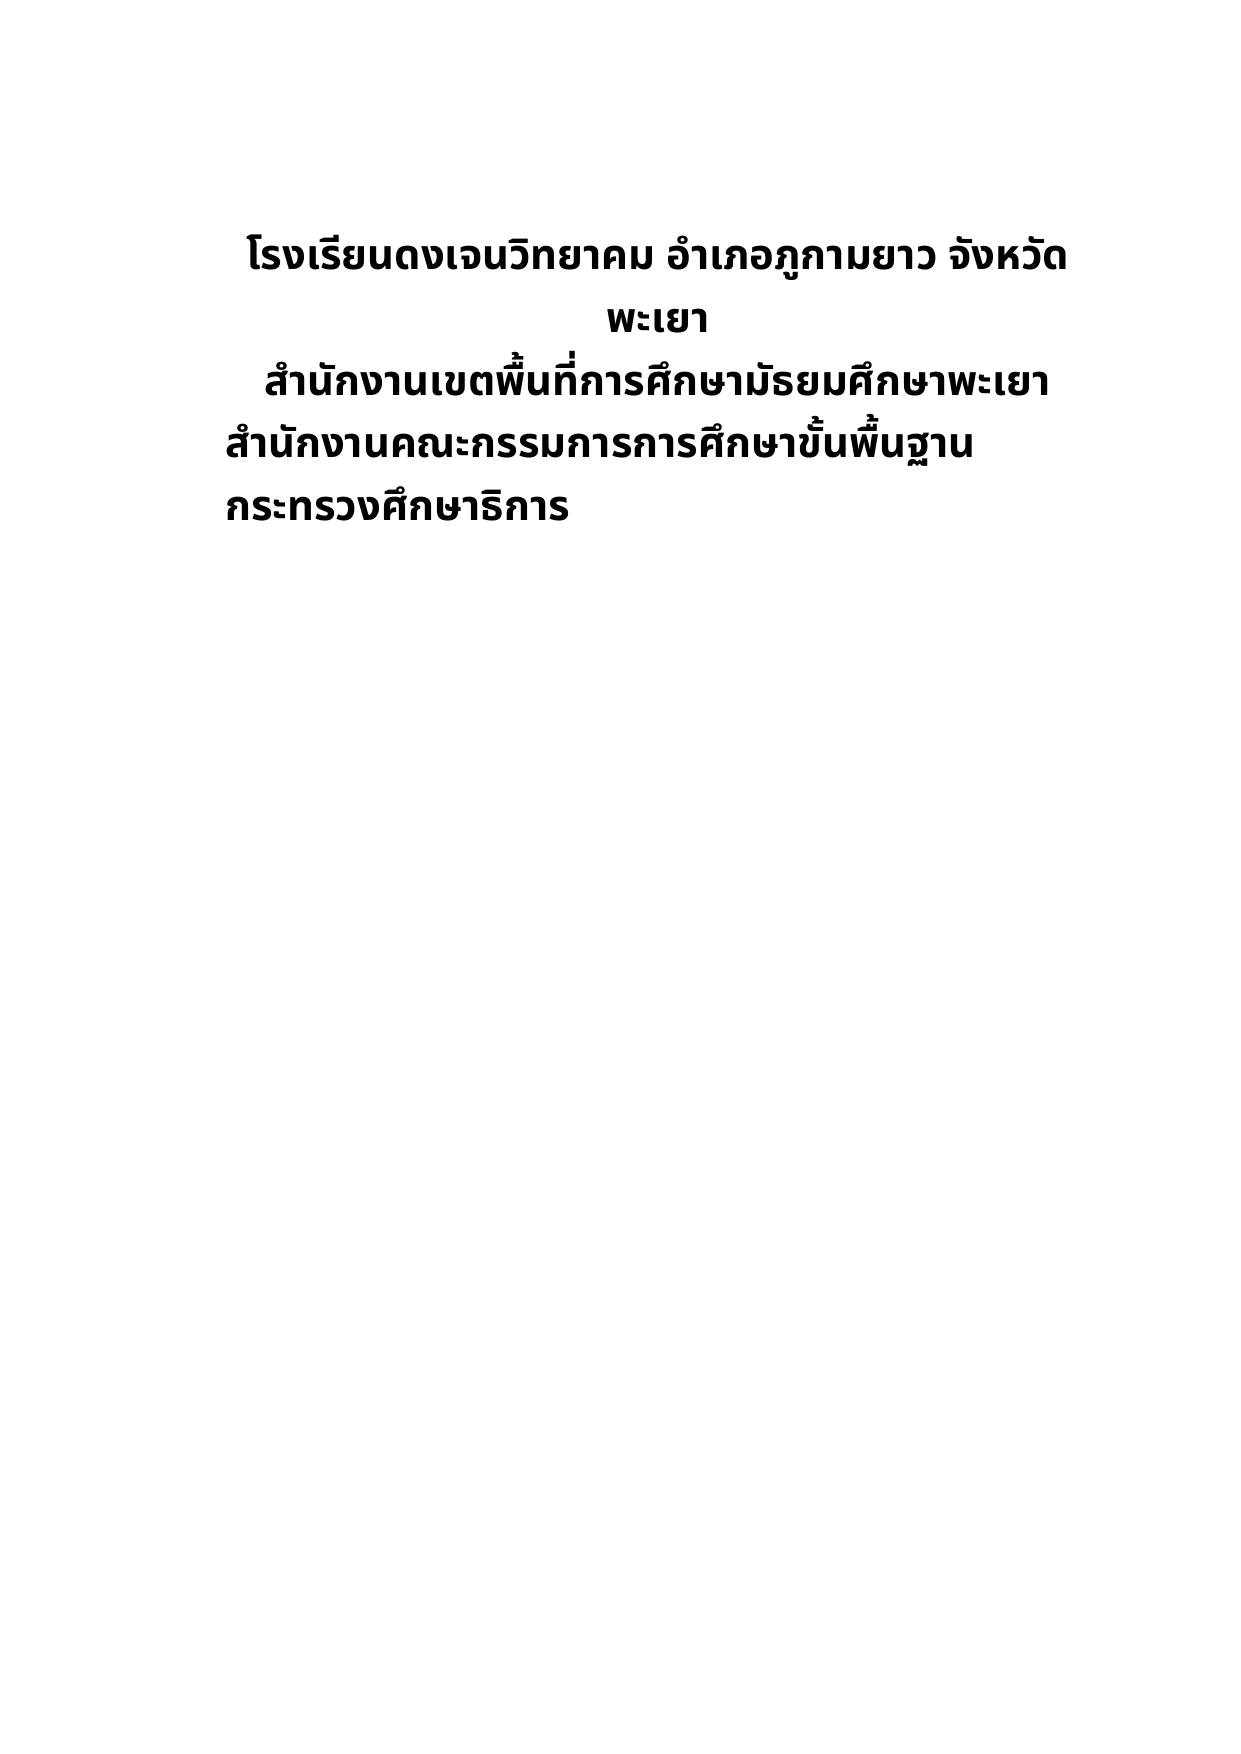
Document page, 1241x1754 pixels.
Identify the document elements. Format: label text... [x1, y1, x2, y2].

text สำนักงานคณะกรรมการการศึกษาขั้นพื้นฐาน กระทรวงศึกษาธิการ [225, 414, 1090, 539]
text โรงเรียนดงเจนวิทยาคม อำเภอภูกามยาว จังหวัดพะเยา [225, 225, 1090, 351]
text สำนักงานเขตพื้นที่การศึกษามัธยมศึกษาพะเยา [225, 351, 1090, 414]
